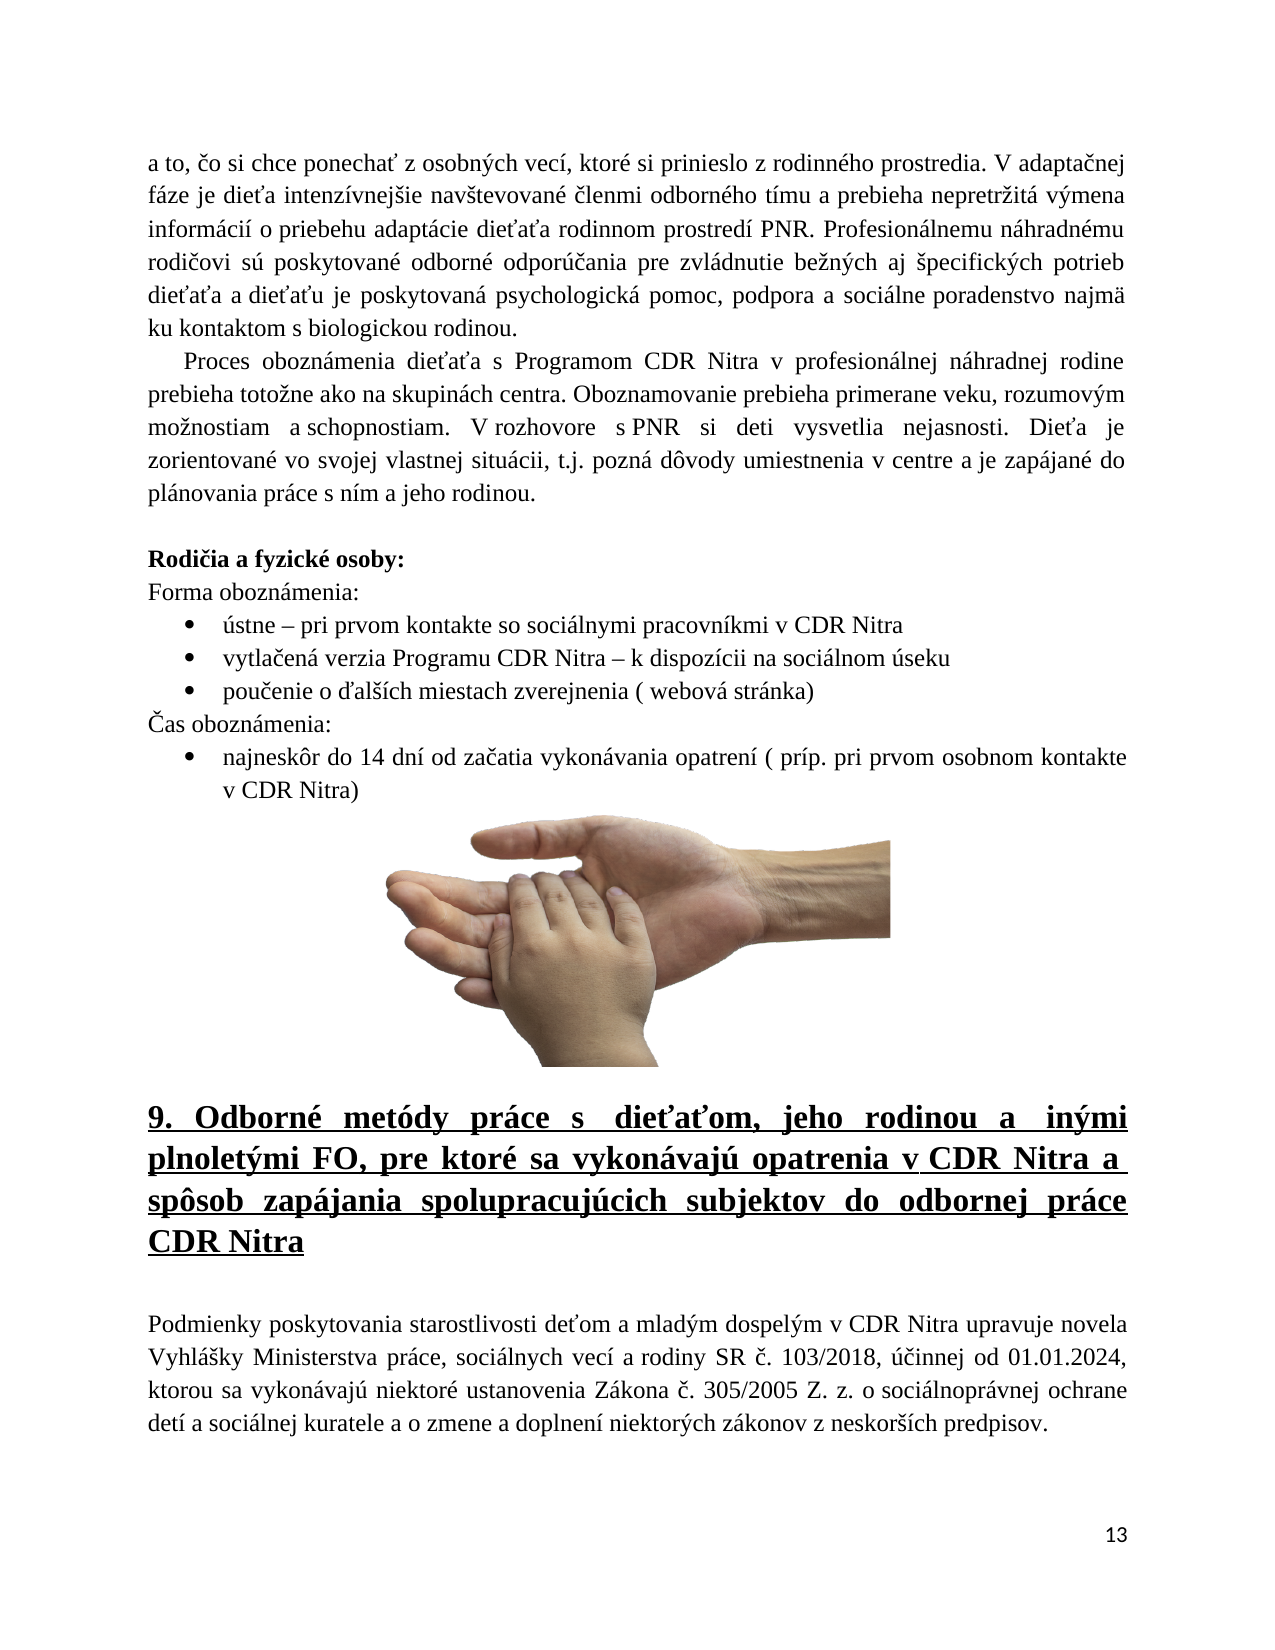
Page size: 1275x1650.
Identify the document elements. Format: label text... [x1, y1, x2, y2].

subtitle 9. Odborné metódy práce s dieťaťom, jeho rodinou a inými plnoletými FO, pre ktoré sa vykonávajú opatrenia v CDR Nitra a spôsob zapájania spolupracujúcich subjektov do odbornej práce CDR Nitra [148, 1173, 1127, 1213]
text Podmienky poskytovania starostlivosti deťom a mladým dospelým v CDR Nitra upravuje novela Vyhlášky Ministerstva práce, sociálnych vecí a rodiny SR č. 103/2018, účinnej od 01.01.2024, ktorou sa vykonávajú niektoré ustanovenia Zákona č. 305/2005 Z. z. o sociálnoprávnej ochrane detí a sociálnej kuratele a o zmene a doplnení niektorých zákonov z neskorších predpisov. [148, 1309, 1127, 1437]
text Proces oboznámenia dieťaťa s Programom CDR Nitra v profesionálnej náhradnej rodine prebieha totožne ako na skupinách centra. Oboznamovanie prebieha primerane veku, rozumovým možnostiam a schopnostiam. V rozhovore s PNR si deti vysvetlia nejasnosti. Dieťa je zorientované vo svojej vlastnej situácii, t.j. pozná dôvody umiestnenia v centre a je zapájané do plánovania práce s ním a jeho rodinou. [148, 346, 1125, 507]
list ústne – pri prvom kontakte so sociálnymi pracovníkmi v CDR Nitra [185, 610, 1127, 639]
picture [334, 810, 891, 1067]
text Forma oboznámenia: [148, 577, 1127, 606]
subtitle 9. Odborné metódy práce s dieťaťom, jeho rodinou a inými plnoletými FO, pre ktoré sa vykonávajú opatrenia v CDR Nitra a spôsob zapájania spolupracujúcich subjektov do odbornej práce CDR Nitra [148, 1097, 1127, 1130]
list poučenie o ďalších miestach zverejnenia ( webová stránka) [185, 676, 1127, 705]
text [148, 148, 1125, 341]
subtitle 9. Odborné metódy práce s dieťaťom, jeho rodinou a inými plnoletými FO, pre ktoré sa vykonávajú opatrenia v CDR Nitra a spôsob zapájania spolupracujúcich subjektov do odbornej práce CDR Nitra [148, 1132, 1127, 1172]
text Čas oboznámenia: [148, 709, 1127, 738]
text Rodičia a fyzické osoby: [148, 544, 1127, 573]
subtitle 9. Odborné metódy práce s dieťaťom, jeho rodinou a inými plnoletými FO, pre ktoré sa vykonávajú opatrenia v CDR Nitra a spôsob zapájania spolupracujúcich subjektov do odbornej práce CDR Nitra [148, 1215, 1127, 1259]
list najneskôr do 14 dní od začatia vykonávania opatrení ( príp. pri prvom osobnom kontakte v CDR Nitra) [185, 742, 1127, 804]
list vytlačená verzia Programu CDR Nitra – k dispozícii na sociálnom úseku [185, 643, 1127, 672]
